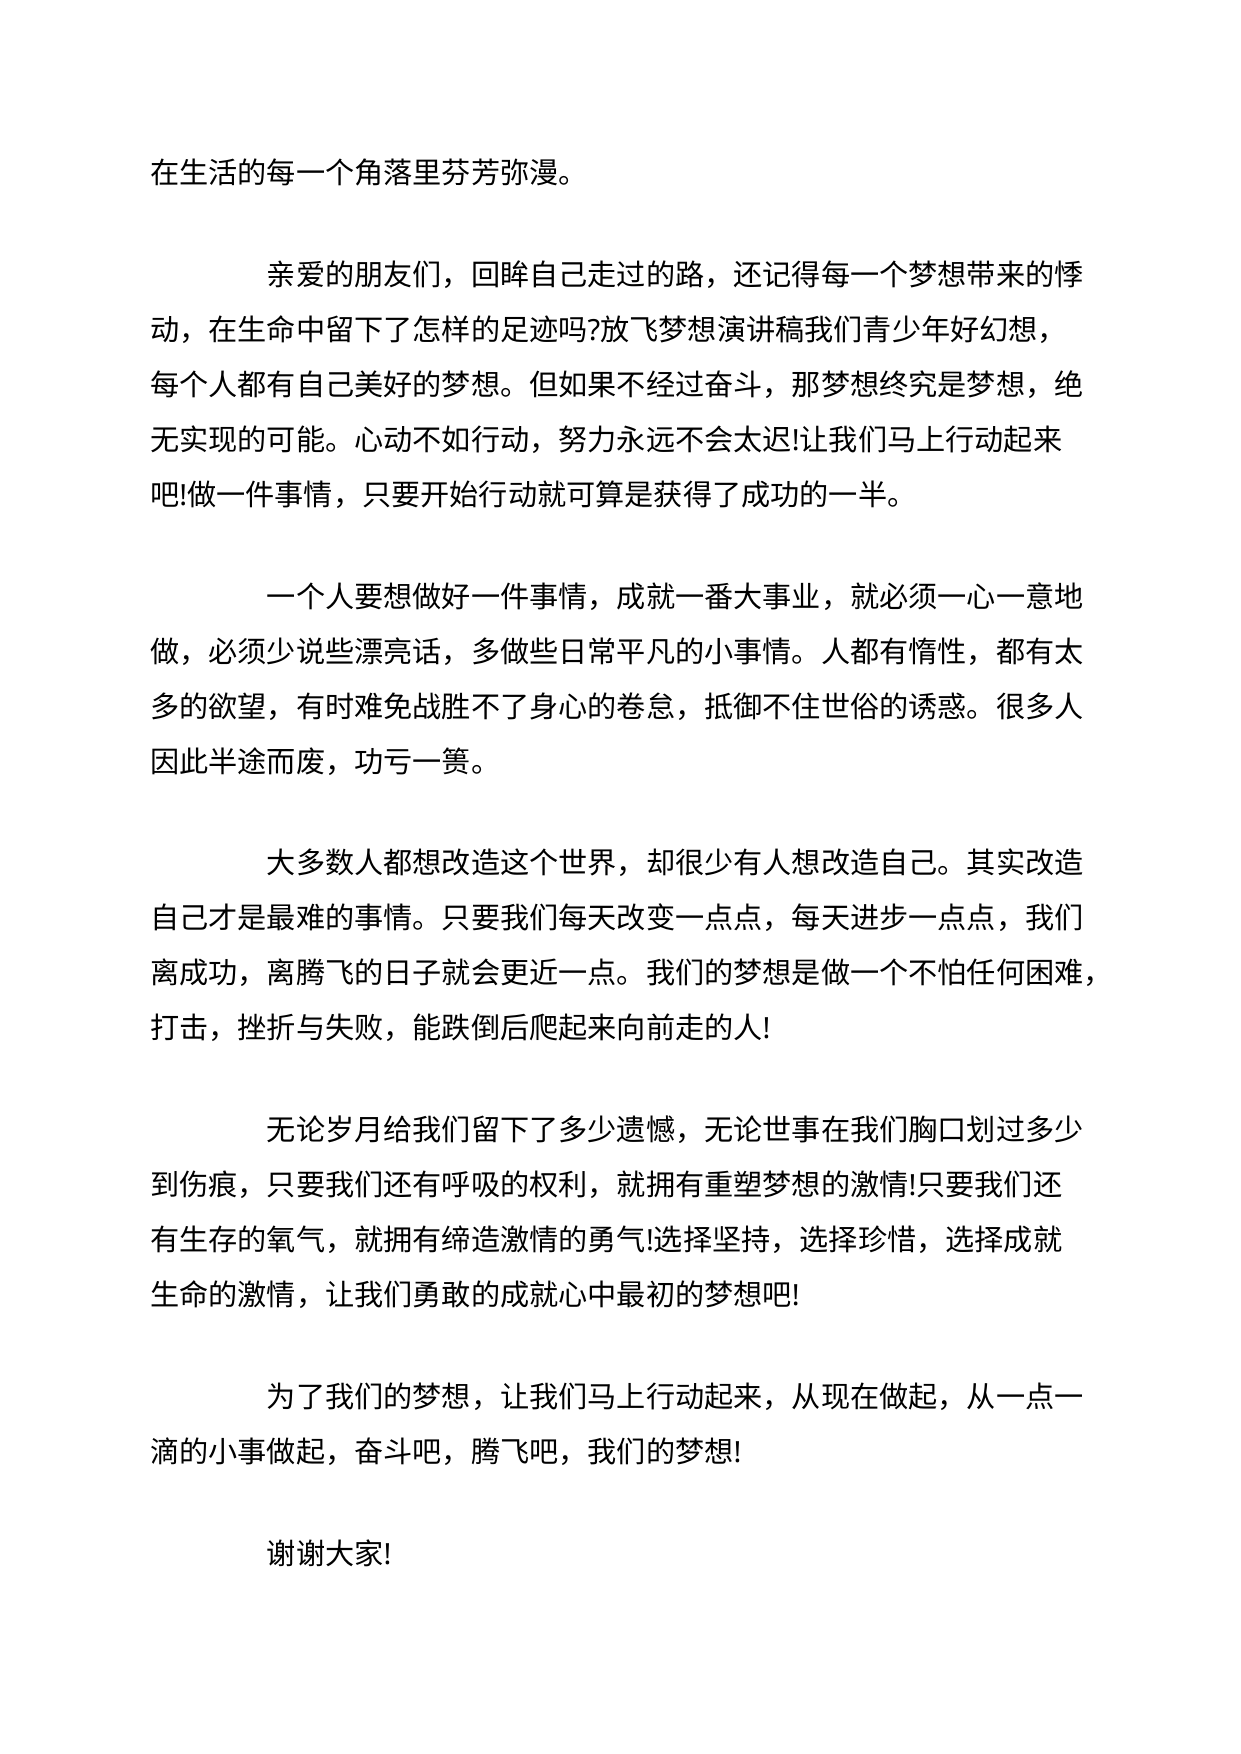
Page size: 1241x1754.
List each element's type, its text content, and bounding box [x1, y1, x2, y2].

text 谢谢大家! [150, 1530, 1090, 1573]
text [150, 150, 1090, 192]
text 无论岁月给我们留下了多少遗憾，无论世事在我们胸口划过多少到伤痕，只要我们还有呼吸的权利，就拥有重塑梦想的激情!只要我们还有生存的氧气，就拥有缔造激情的勇气!选择坚持，选择珍惜，选择成就生命的激情，让我们勇敢的成就心中最初的梦想吧! [150, 1107, 1090, 1314]
text 亲爱的朋友们，回眸自己走过的路，还记得每一个梦想带来的悸动，在生命中留下了怎样的足迹吗?放飞梦想演讲稿我们青少年好幻想，每个人都有自己美好的梦想。但如果不经过奋斗，那梦想终究是梦想，绝无实现的可能。心动不如行动，努力永远不会太迟!让我们马上行动起来吧!做一件事情，只要开始行动就可算是获得了成功的一半。 [150, 252, 1090, 514]
text 为了我们的梦想，让我们马上行动起来，从现在做起，从一点一滴的小事做起，奋斗吧，腾飞吧，我们的梦想! [150, 1373, 1090, 1471]
text 一个人要想做好一件事情，成就一番大事业，就必须一心一意地做，必须少说些漂亮话，多做些日常平凡的小事情。人都有惰性，都有太多的欲望，有时难免战胜不了身心的卷怠，抵御不住世俗的诱惑。很多人因此半途而废，功亏一篑。 [150, 573, 1090, 781]
text 大多数人都想改造这个世界，却很少有人想改造自己。其实改造自己才是最难的事情。只要我们每天改变一点点，每天进步一点点，我们离成功，离腾飞的日子就会更近一点。我们的梦想是做一个不怕任何困难，打击，挫折与失败，能跌倒后爬起来向前走的人! [150, 840, 1090, 1047]
